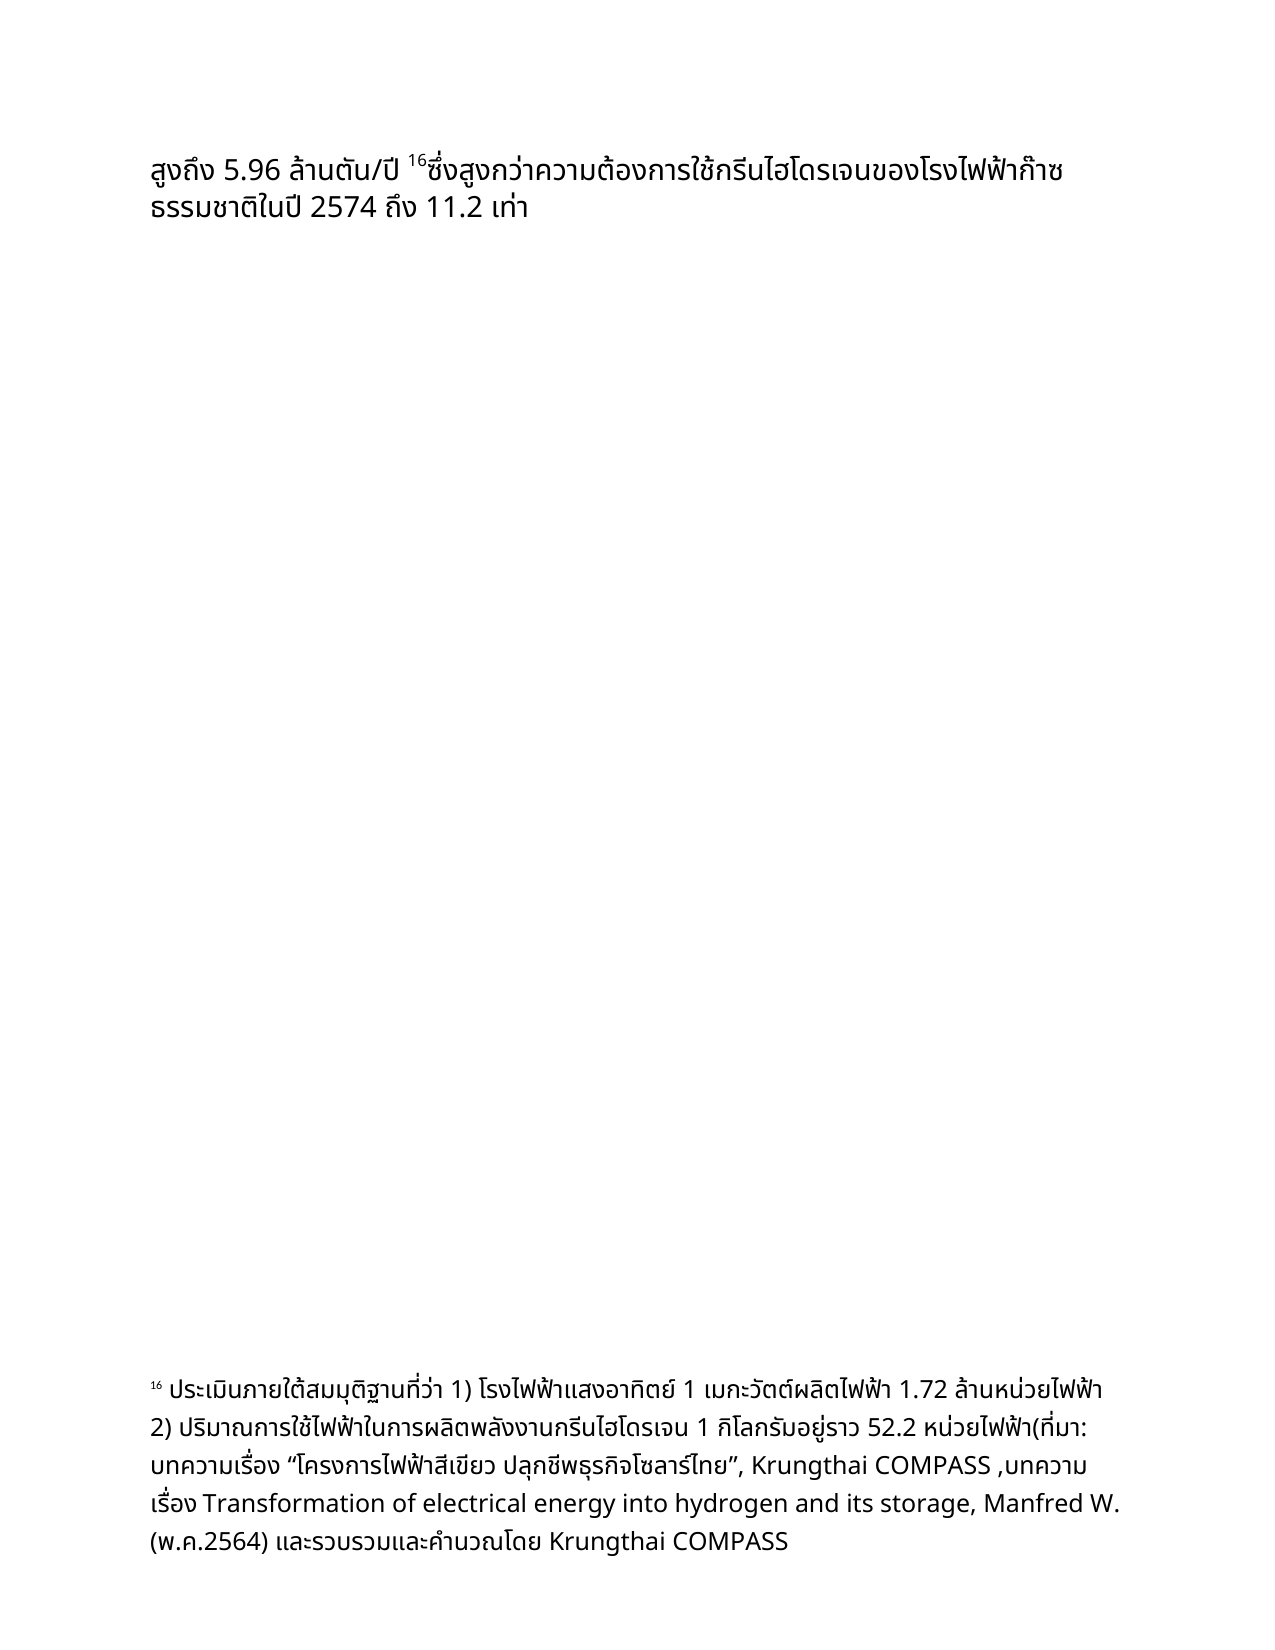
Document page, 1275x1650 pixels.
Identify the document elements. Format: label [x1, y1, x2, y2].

text [150, 150, 1125, 225]
